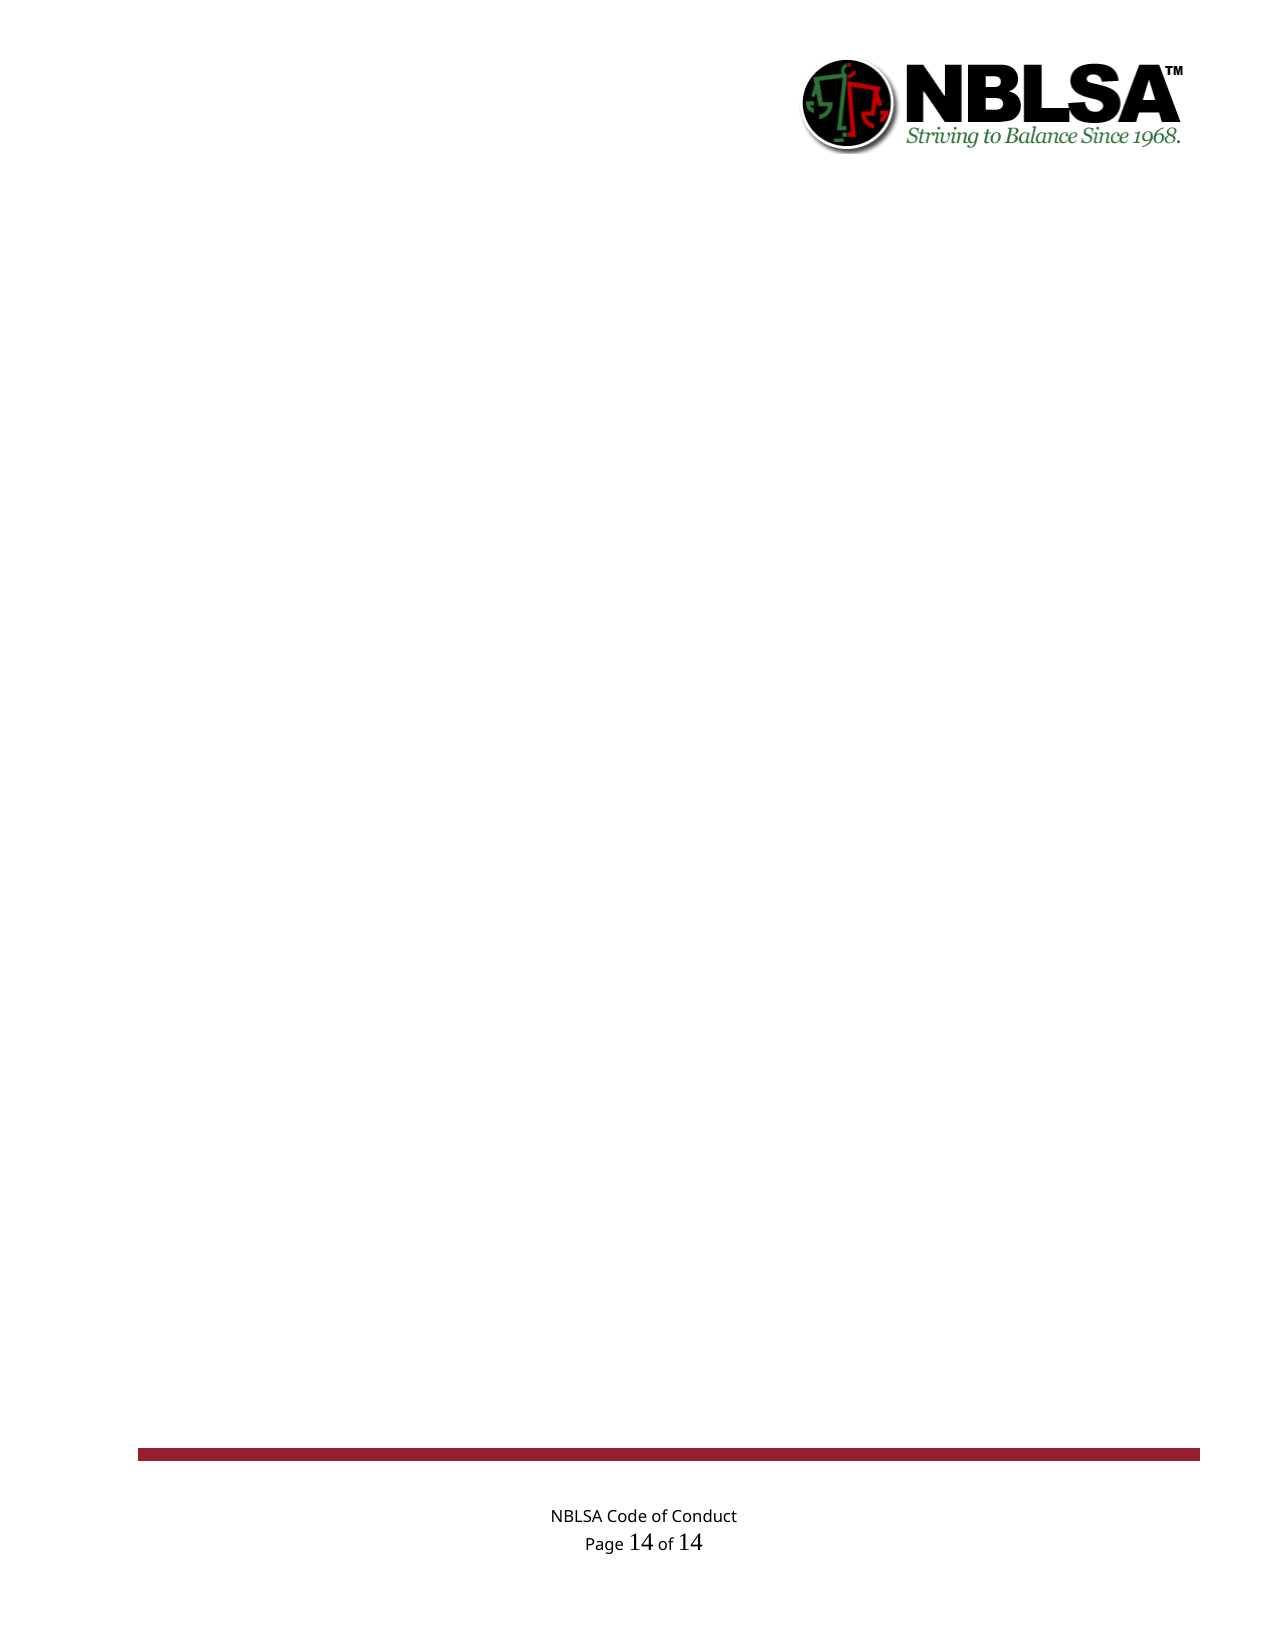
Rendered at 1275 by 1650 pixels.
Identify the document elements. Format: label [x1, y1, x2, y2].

picture [796, 57, 1184, 156]
